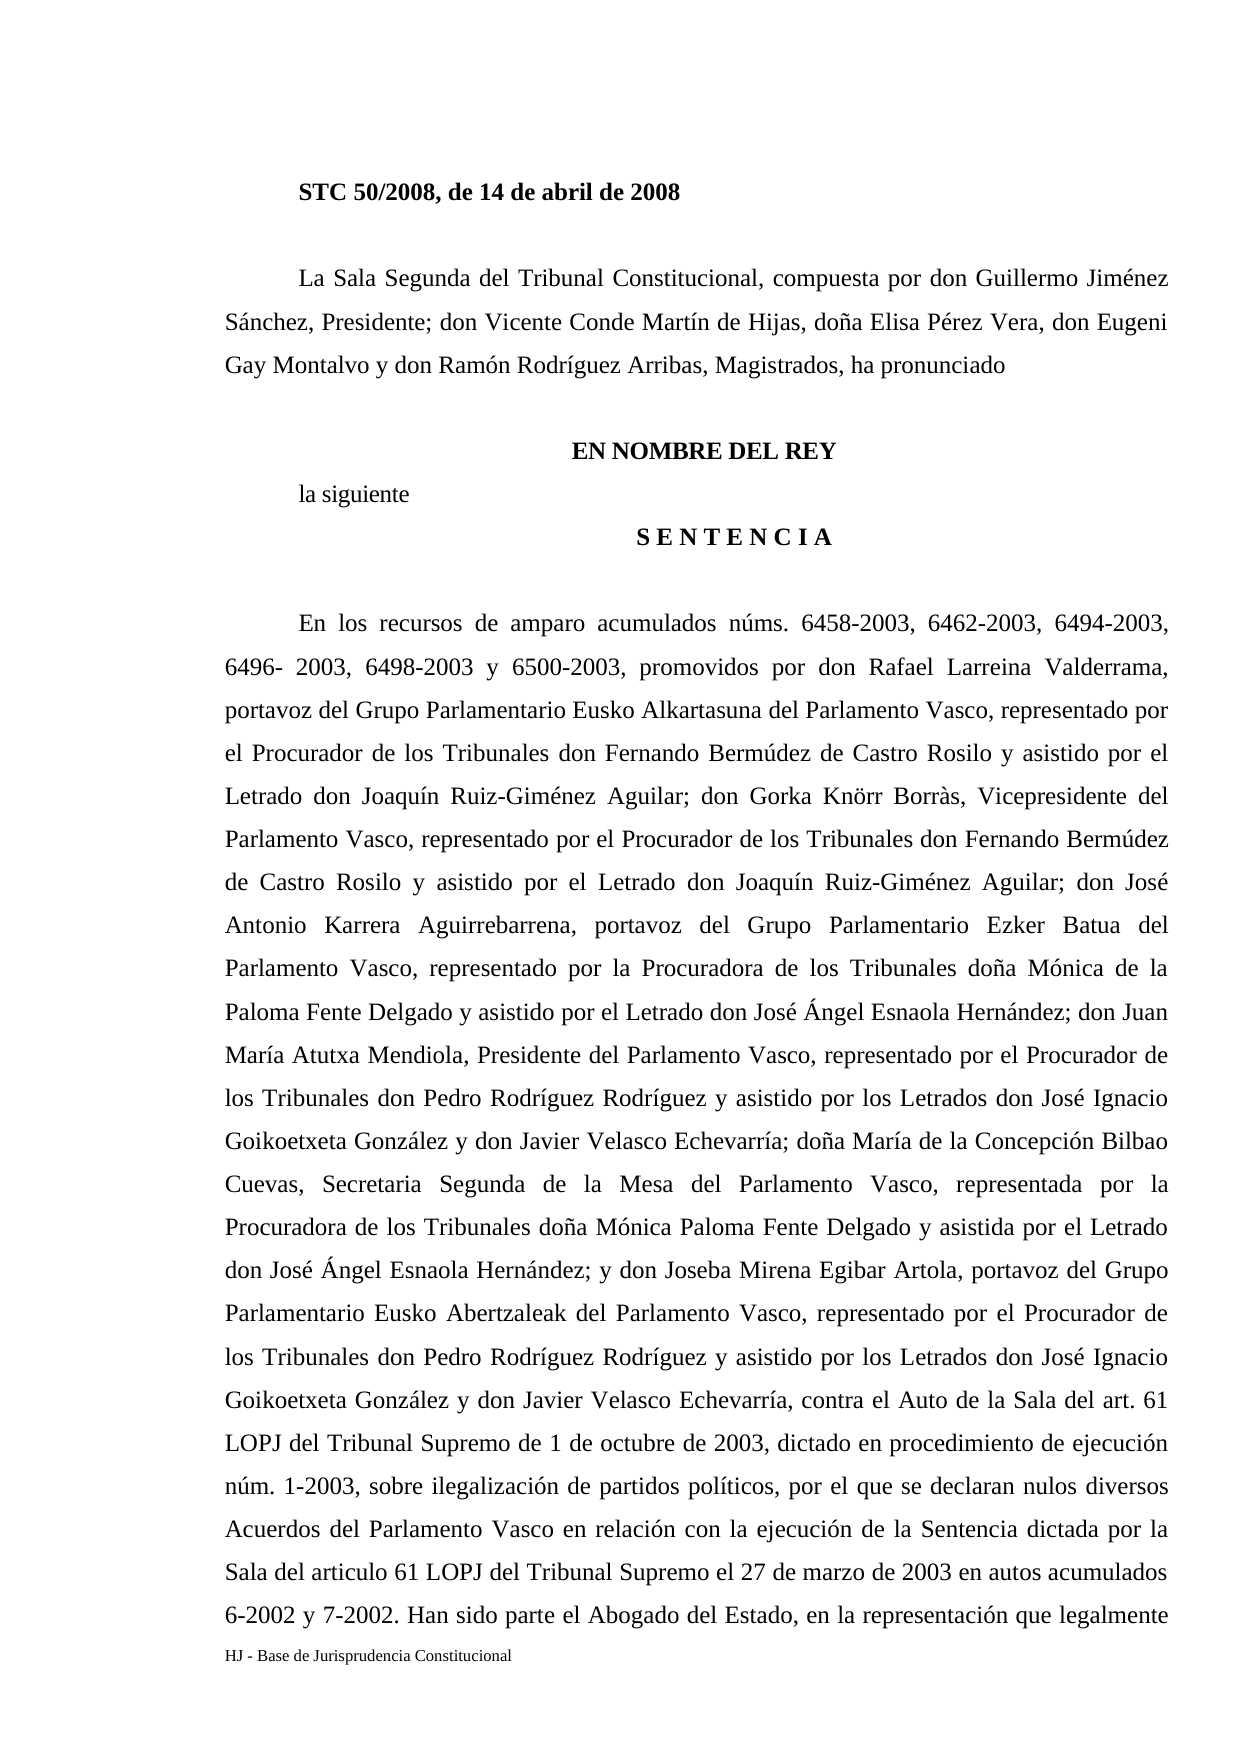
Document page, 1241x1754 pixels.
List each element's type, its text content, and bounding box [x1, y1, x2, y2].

text La Sala Segunda del Tribunal Constitucional, compuesta por don Guillermo Jiménez Sánchez, Presidente; don Vicente Conde Martín de Hijas, doña Elisa Pérez Vera, don Eugeni Gay Montalvo y don Ramón Rodríguez Arribas, Magistrados, ha pronunciado [224, 263, 1169, 378]
text la siguiente [224, 479, 1110, 508]
text EN NOMBRE DEL REY [224, 436, 1110, 465]
text STC 50/2008, de 14 de abril de 2008 [224, 177, 1169, 206]
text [224, 608, 1169, 1629]
text S E N T E N C I A [224, 522, 1169, 551]
